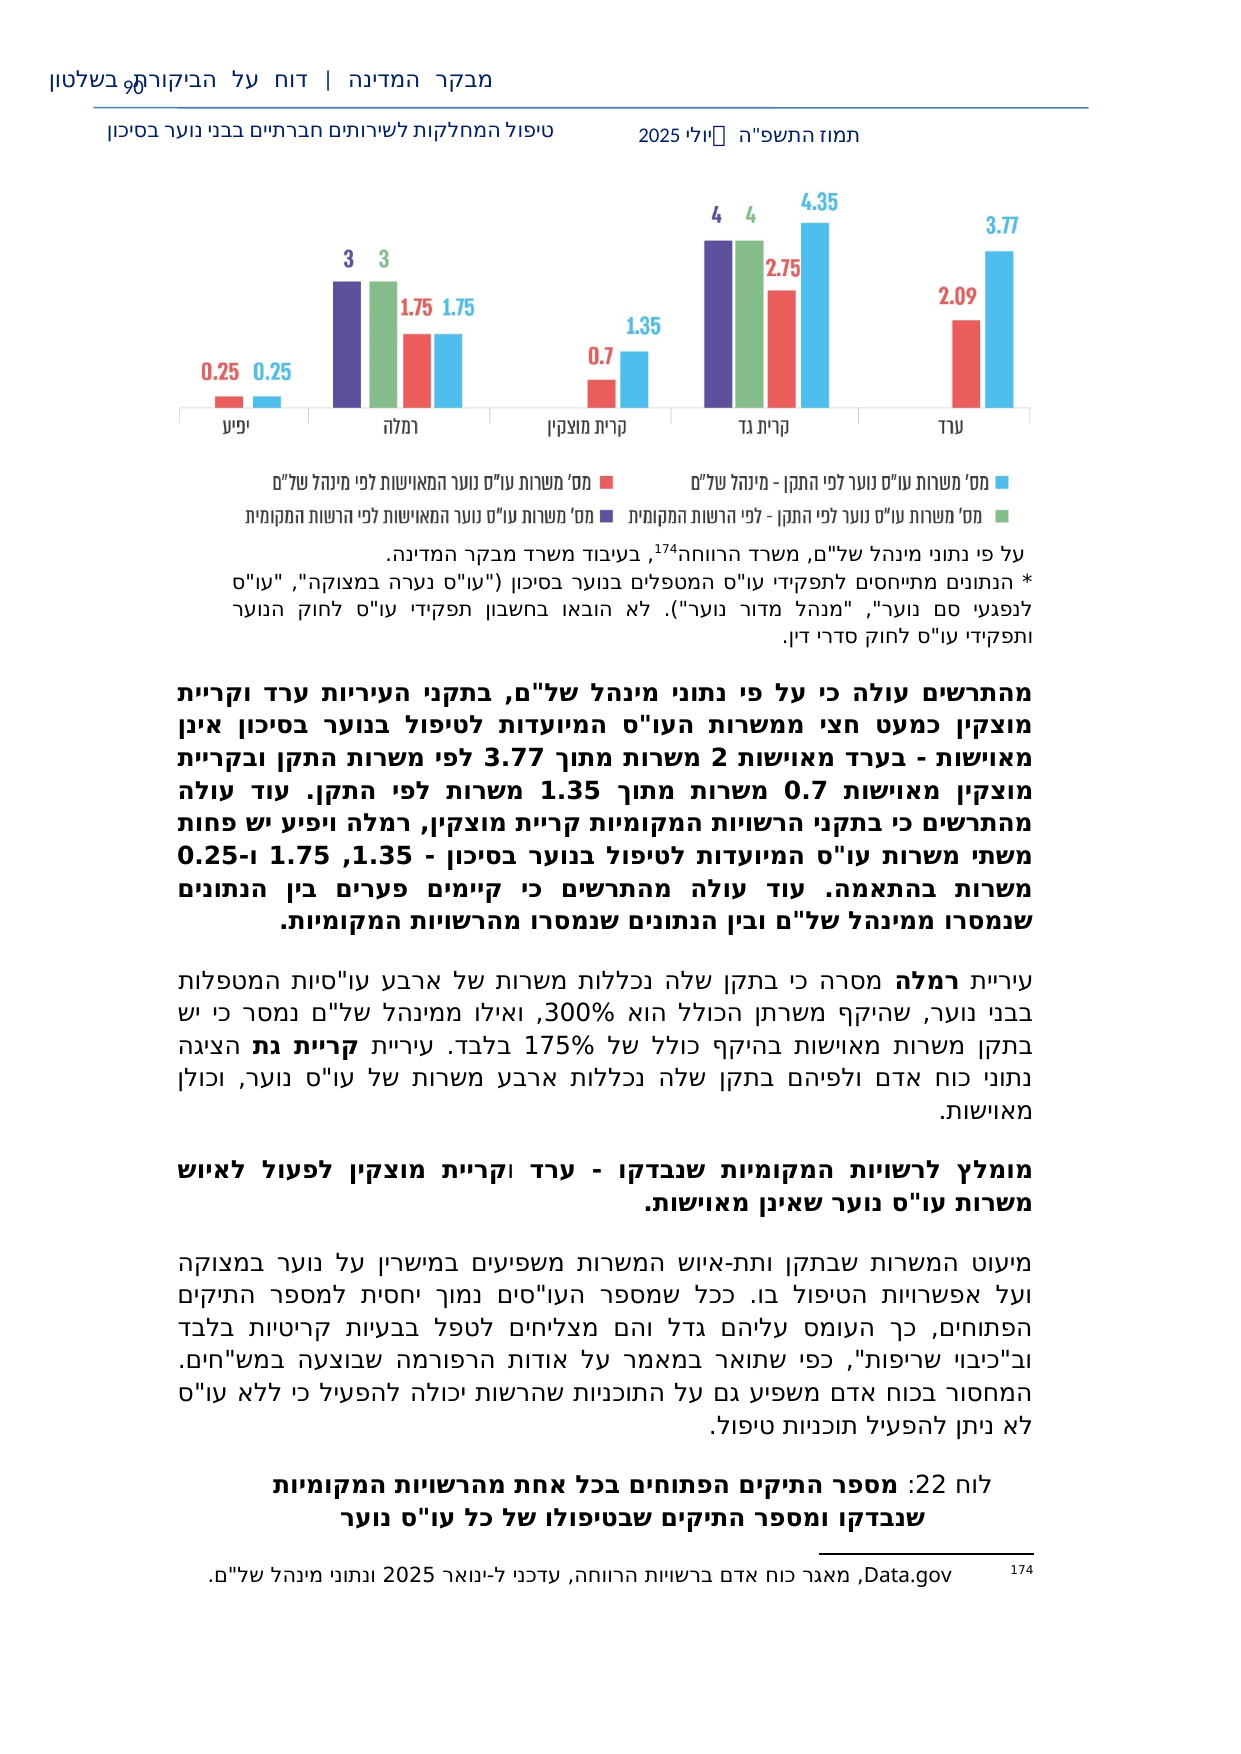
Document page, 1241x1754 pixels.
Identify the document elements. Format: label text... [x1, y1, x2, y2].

text מהתרשים עולה כי על פי נתוני מינהל של"ם, בתקני העיריות ערד וקריית מוצקין כמעט חצי ממשרות העו"ס המיועדות לטיפול בנוער בסיכון אינן מאוישות - בערד מאוישות 2 משרות מתוך 3.77 לפי משרות התקן ובקריית מוצקין מאוישות 0.7 משרות מתוך 1.35 משרות לפי התקן. עוד עולה מהתרשים כי בתקני הרשויות המקומיות קריית מוצקין, רמלה ויפיע יש פחות משתי משרות עו"ס המיועדות לטיפול בנוער בסיכון - 1.35, 1.75 ו-0.25 משרות בהתאמה. עוד עולה מהתרשים כי קיימים פערים בין הנתונים שנמסרו ממינהל של"ם ובין הנתונים שנמסרו מהרשויות המקומיות. [177, 678, 1033, 936]
text מיעוט המשרות שבתקן ותת-איוש המשרות משפיעים במישרין על נוער במצוקה ועל אפשרויות הטיפול בו. ככל שמספר העו"סים נמוך יחסית למספר התיקים הפתוחים, כך העומס עליהם גדל והם מצליחים לטפל בבעיות קריטיות בלבד וב"כיבוי שריפות", כפי שתואר במאמר על אודות הרפורמה שבוצעה במש"חים. המחסור בכוח אדם משפיע גם על התוכניות שהרשות יכולה להפעיל כי ללא עו"ס לא ניתן להפעיל תוכניות טיפול. [177, 1248, 1033, 1440]
text לוח 22: מספר התיקים הפתוחים בכל אחת מהרשויות המקומיות שנבדקו ומספר התיקים שבטיפולו של כל עו"ס נוער [232, 1470, 1033, 1532]
text על פי נתוני מינהל של"ם, משרד הרווחה, בעיבוד משרד מבקר המדינה. [177, 542, 1033, 567]
text מומלץ לרשויות המקומיות שנבדקו - ערד וקריית מוצקין לפעול לאיוש משרות עו"ס נוער שאינן מאוישות. [177, 1156, 1033, 1217]
text * הנתונים מתייחסים לתפקידי עו"ס המטפלים בנוער בסיכון ("עו"ס נערה במצוקה", "עו"ס לנפגעי סם נוער", "מנהל מדור נוער"). לא הובאו בחשבון תפקידי עו"ס לחוק הנוער ותפקידי עו"ס לחוק סדרי דין. [232, 570, 1033, 648]
picture [173, 177, 1034, 540]
text עיריית רמלה מסרה כי בתקן שלה נכללות משרות של ארבע עו"סיות המטפלות בבני נוער, שהיקף משרתן הכולל הוא 300%, ואילו ממינהל של"ם נמסר כי יש בתקן משרות מאוישות בהיקף כולל של 175% בלבד. עיריית קריית גת הציגה נתוני כוח אדם ולפיהם בתקן שלה נכללות ארבע משרות של עו"ס נוער, וכולן מאוישות. [177, 966, 1033, 1125]
